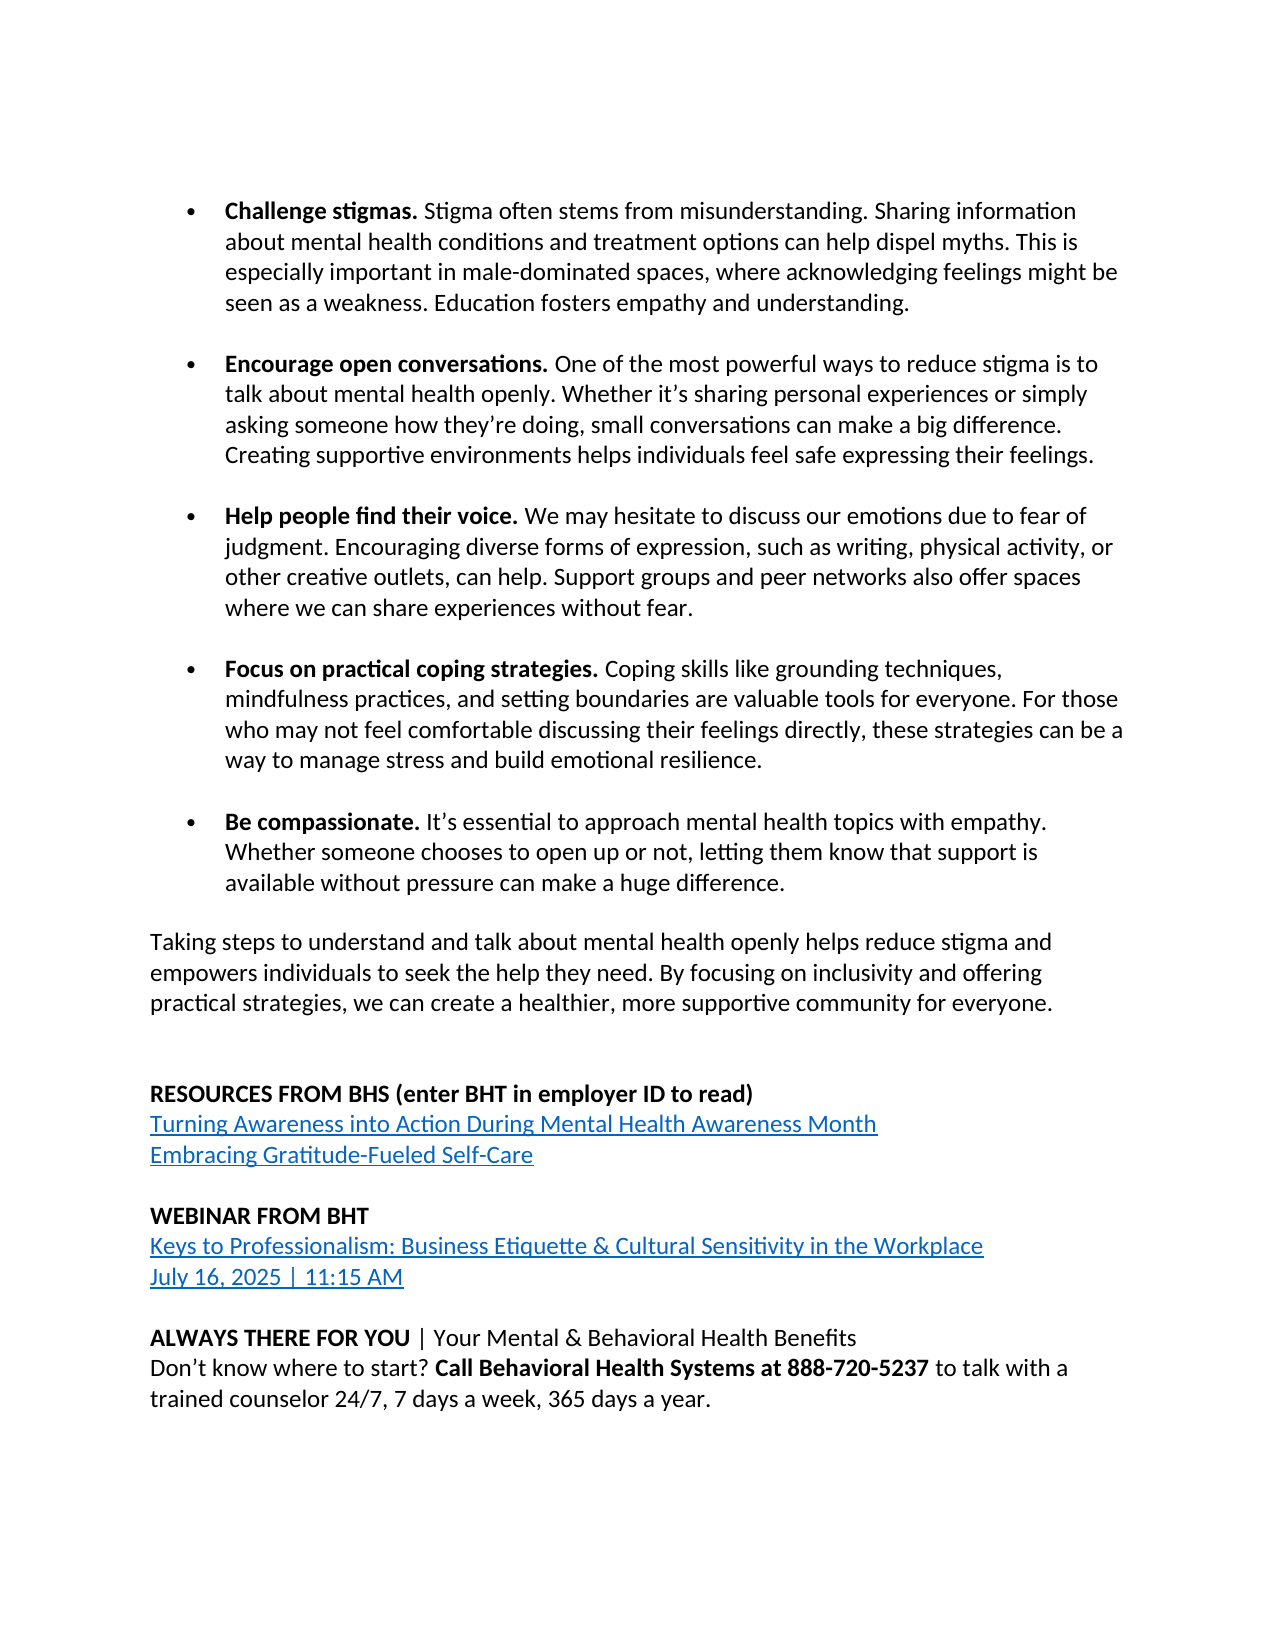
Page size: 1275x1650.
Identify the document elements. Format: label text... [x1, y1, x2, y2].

text WEBINAR FROM BHT [150, 1200, 1125, 1230]
text ALWAYS THERE FOR YOU | Your Mental & Behavioral Health Benefits [150, 1322, 1125, 1352]
text Embracing Gratitude-Fueled Self-Care [150, 1139, 1125, 1169]
list Encourage open conversations. One of the most powerful ways to reduce stigma is to talk about mental health openly. Whether it’s sharing personal experiences or simply asking someone how they’re doing, small conversations can make a big difference. Creating supportive environments helps individuals feel safe expressing their feelings. [187, 348, 1125, 470]
text Don’t know where to start? Call Behavioral Health Systems at 888-720-5237 to talk with a trained counselor 24/7, 7 days a week, 365 days a year. [150, 1352, 1125, 1413]
text Taking steps to understand and talk about mental health openly helps reduce stigma and empowers individuals to seek the help they need. By focusing on inclusivity and offering practical strategies, we can create a healthier, more supportive community for everyone. [150, 926, 1125, 1018]
text Turning Awareness into Action During Mental Health Awareness Month [150, 1108, 1125, 1139]
list Challenge stigmas. Stigma often stems from misunderstanding. Sharing information about mental health conditions and treatment options can help dispel myths. This is especially important in male-dominated spaces, where acknowledging feelings might be seen as a weakness. Education fosters empathy and understanding. [187, 195, 1125, 317]
list Be compassionate. It’s essential to approach mental health topics with empathy. Whether someone chooses to open up or not, letting them know that support is available without pressure can make a huge difference. [187, 806, 1125, 897]
text Keys to Professionalism: Business Etiquette & Cultural Sensitivity in the Workplace [150, 1230, 1125, 1261]
list Help people find their voice. We may hesitate to discuss our emotions due to fear of judgment. Encouraging diverse forms of expression, such as writing, physical activity, or other creative outlets, can help. Support groups and peer networks also offer spaces where we can share experiences without fear. [187, 501, 1125, 623]
text July 16, 2025 | 11:15 AM [150, 1261, 1125, 1291]
list Focus on practical coping strategies. Coping skills like grounding techniques, mindfulness practices, and setting boundaries are valuable tools for everyone. For those who may not feel comfortable discussing their feelings directly, these strategies can be a way to manage stress and build emotional resilience. [187, 653, 1125, 775]
text RESOURCES FROM BHS (enter BHT in employer ID to read) [150, 1078, 1125, 1108]
